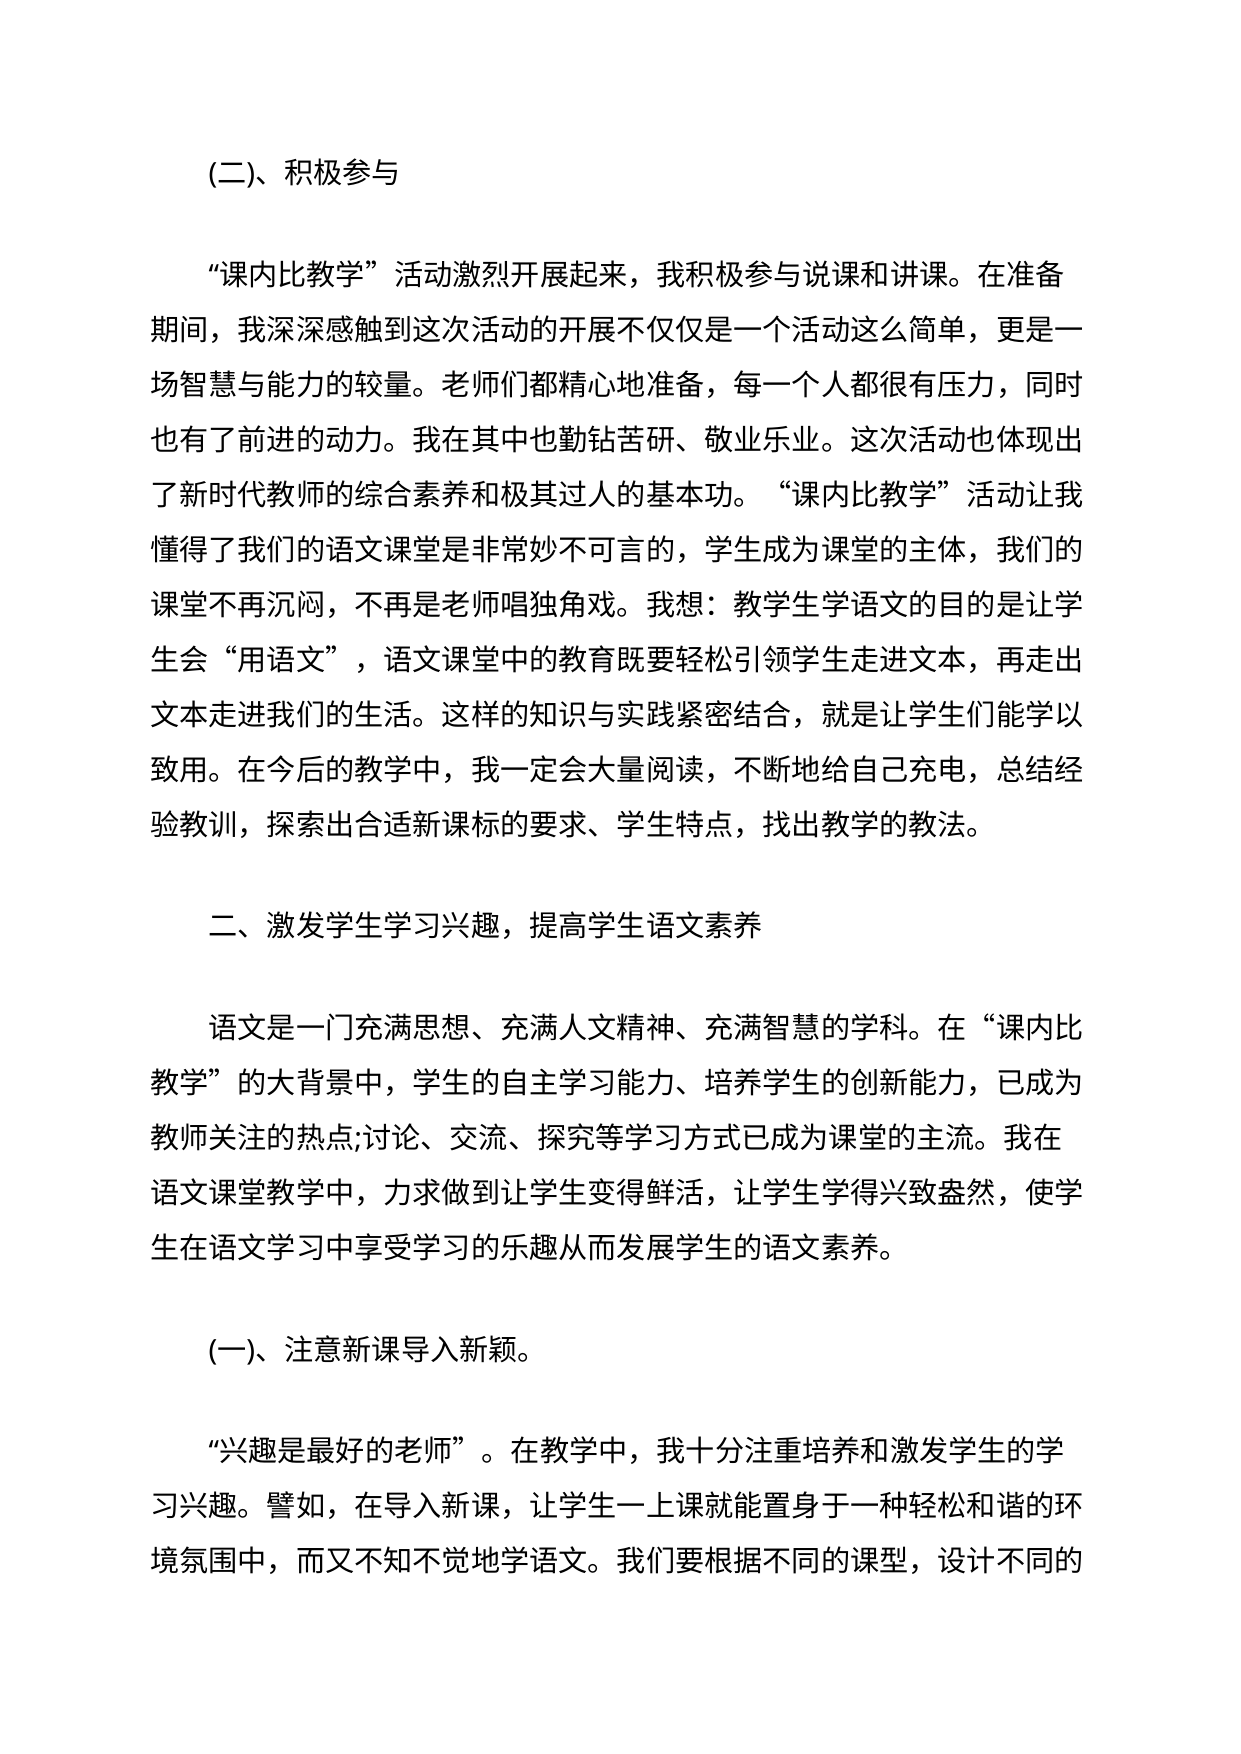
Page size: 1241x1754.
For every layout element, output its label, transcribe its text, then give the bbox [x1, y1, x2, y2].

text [150, 1428, 1090, 1580]
text (二)、积极参与 [150, 150, 1090, 192]
text (一)、注意新课导入新颖。 [150, 1326, 1090, 1368]
text “课内比教学”活动激烈开展起来，我积极参与说课和讲课。在准备期间，我深深感触到这次活动的开展不仅仅是一个活动这么简单，更是一场智慧与能力的较量。老师们都精心地准备，每一个人都很有压力，同时也有了前进的动力。我在其中也勤钻苦研、敬业乐业。这次活动也体现出了新时代教师的综合素养和极其过人的基本功。“课内比教学”活动让我懂得了我们的语文课堂是非常妙不可言的，学生成为课堂的主体，我们的课堂不再沉闷，不再是老师唱独角戏。我想：教学生学语文的目的是让学生会“用语文”，语文课堂中的教育既要轻松引领学生走进文本，再走出文本走进我们的生活。这样的知识与实践紧密结合，就是让学生们能学以致用。在今后的教学中，我一定会大量阅读，不断地给自己充电，总结经验教训，探索出合适新课标的要求、学生特点，找出教学的教法。 [150, 252, 1090, 843]
text 语文是一门充满思想、充满人文精神、充满智慧的学科。在“课内比教学”的大背景中，学生的自主学习能力、培养学生的创新能力，已成为教师关注的热点;讨论、交流、探究等学习方式已成为课堂的主流。我在语文课堂教学中，力求做到让学生变得鲜活，让学生学得兴致盎然，使学生在语文学习中享受学习的乐趣从而发展学生的语文素养。 [150, 1004, 1090, 1267]
text 二、激发学生学习兴趣，提高学生语文素养 [150, 903, 1090, 945]
